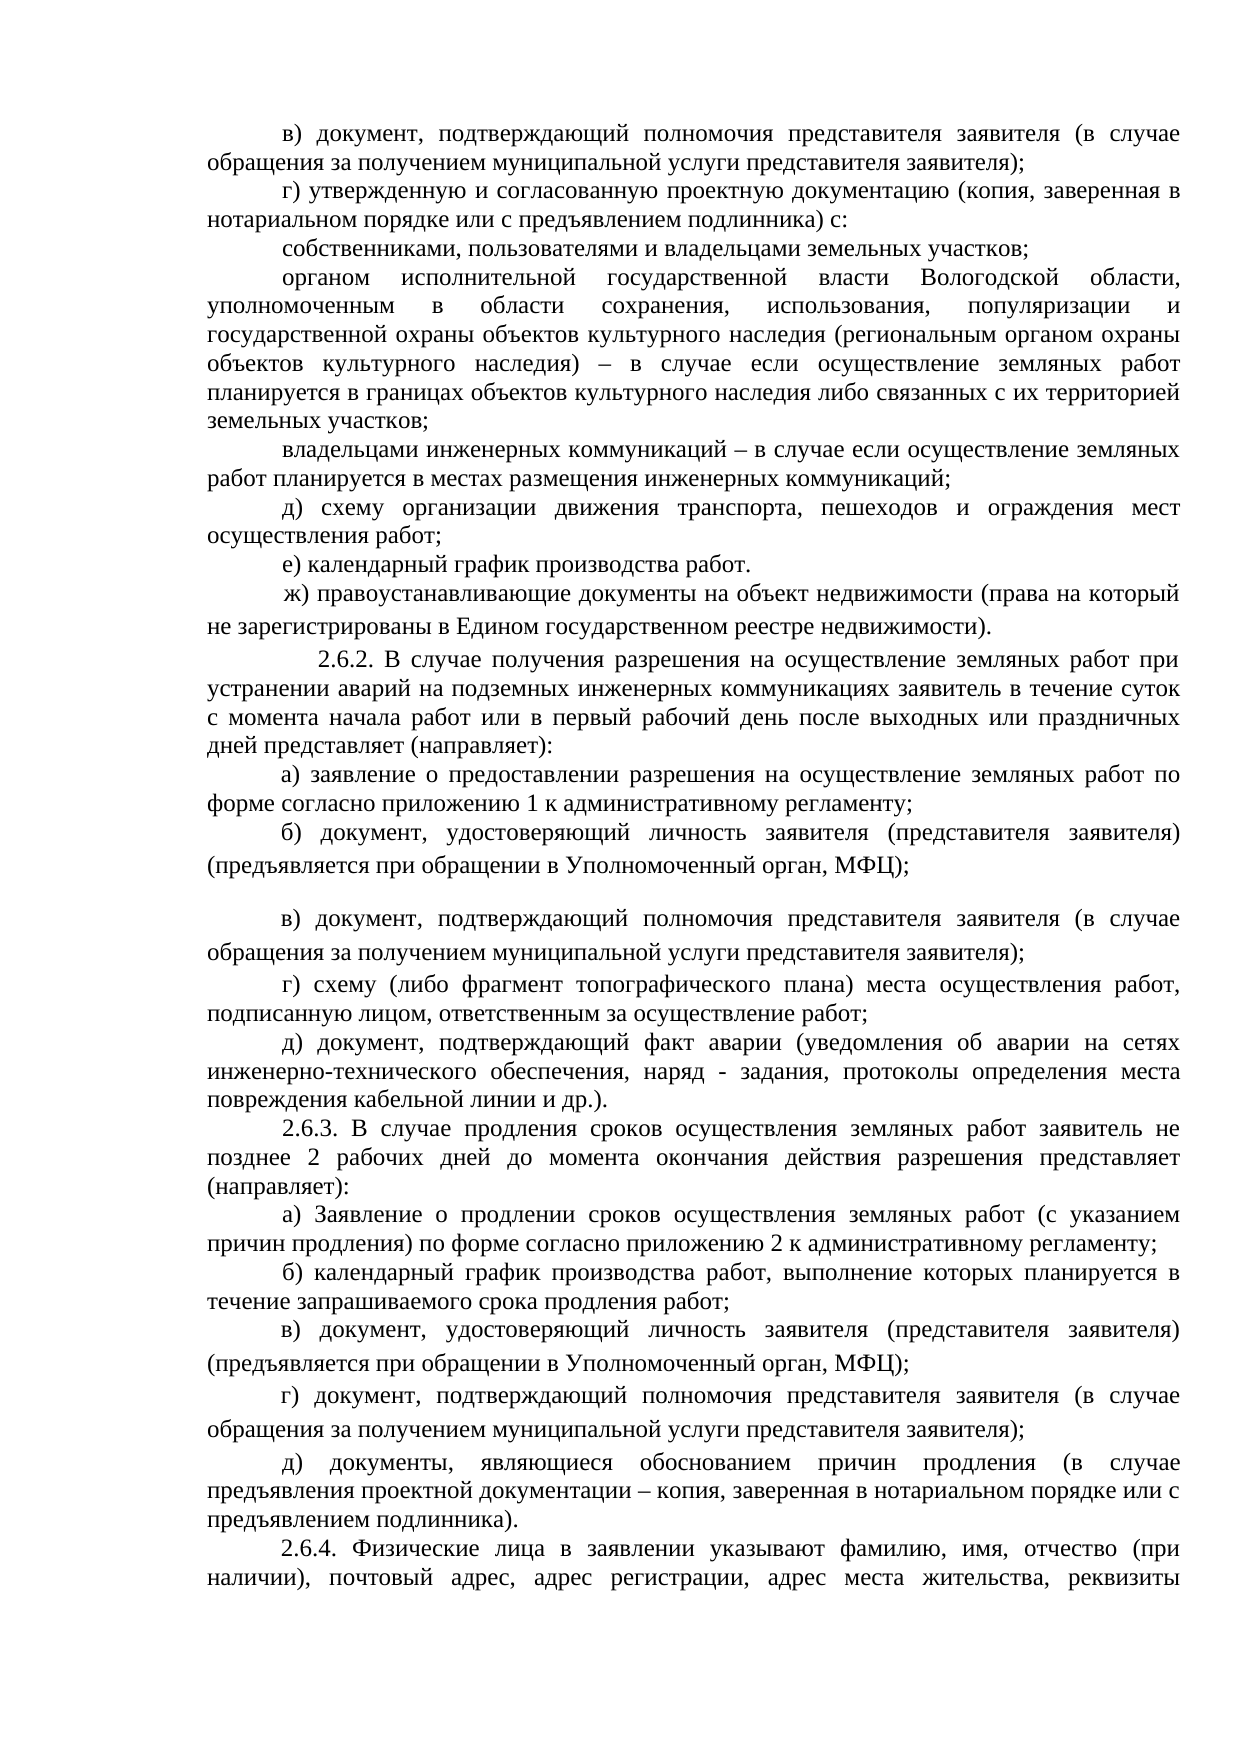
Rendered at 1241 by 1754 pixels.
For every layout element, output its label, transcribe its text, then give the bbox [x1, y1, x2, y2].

text г) схему (либо фрагмент топографического плана) места осуществления работ, подписанную лицом, ответственным за осуществление работ; [207, 969, 1181, 1027]
text собственниками, пользователями и владельцами земельных участков; [207, 233, 1181, 262]
text е) календарный график производства работ. [207, 549, 1181, 578]
text г) документ, подтверждающий полномочия представителя заявителя (в случае обращения за получением муниципальной услуги представителя заявителя); [207, 1381, 1181, 1442]
text органом исполнительной государственной власти Вологодской области, уполномоченным в области сохранения, использования, популяризации и государственной охраны объектов культурного наследия (региональным органом охраны объектов культурного наследия) – в случае если осуществление земляных работ планируется в границах объектов культурного наследия либо связанных с их территорией земельных участков; [207, 262, 1181, 434]
text в) документ, подтверждающий полномочия представителя заявителя (в случае обращения за получением муниципальной услуги представителя заявителя); [207, 903, 1181, 965]
text 2.6.2. В случае получения разрешения на осуществление земляных работ при устранении аварий на подземных инженерных коммуникациях заявитель в течение суток с момента начала работ или в первый рабочий день после выходных или праздничных дней представляет (направляет): [207, 644, 1181, 759]
text г) утвержденную и согласованную проектную документацию (копия, заверенная в нотариальном порядке или с предъявлением подлинника) с: [207, 176, 1181, 233]
text в) документ, подтверждающий полномочия представителя заявителя (в случае обращения за получением муниципальной услуги представителя заявителя); [207, 118, 1181, 176]
text б) календарный график производства работ, выполнение которых планируется в течение запрашиваемого срока продления работ; [207, 1257, 1181, 1314]
text в) документ, удостоверяющий личность заявителя (представителя заявителя) (предъявляется при обращении в Уполномоченный орган, МФЦ); [207, 1314, 1181, 1376]
text д) документы, являющиеся обоснованием причин продления (в случае предъявления проектной документации – копия, заверенная в нотариальном порядке или с предъявлением подлинника). [207, 1447, 1181, 1533]
text д) документ, подтверждающий факт аварии (уведомления об аварии на сетях инженерно-технического обеспечения, наряд - задания, протоколы определения места повреждения кабельной линии и др.). [207, 1027, 1181, 1113]
text д) схему организации движения транспорта, пешеходов и ограждения мест осуществления работ; [207, 492, 1181, 549]
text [207, 1533, 1181, 1590]
text владельцами инженерных коммуникаций – в случае если осуществление земляных работ планируется в местах размещения инженерных коммуникаций; [207, 434, 1181, 492]
text а) Заявление о продлении сроков осуществления земляных работ (с указанием причин продления) по форме согласно приложению 2 к административному регламенту; [207, 1199, 1181, 1257]
text 2.6.3. В случае продления сроков осуществления земляных работ заявитель не позднее 2 рабочих дней до момента окончания действия разрешения представляет (направляет): [207, 1113, 1181, 1199]
text ж) правоустанавливающие документы на объект недвижимости (права на который не зарегистрированы в Едином государственном реестре недвижимости). [207, 578, 1181, 640]
text а) заявление о предоставлении разрешения на осуществление земляных работ по форме согласно приложению 1 к административному регламенту; [207, 759, 1181, 817]
text б) документ, удостоверяющий личность заявителя (представителя заявителя) (предъявляется при обращении в Уполномоченный орган, МФЦ); [207, 817, 1181, 878]
